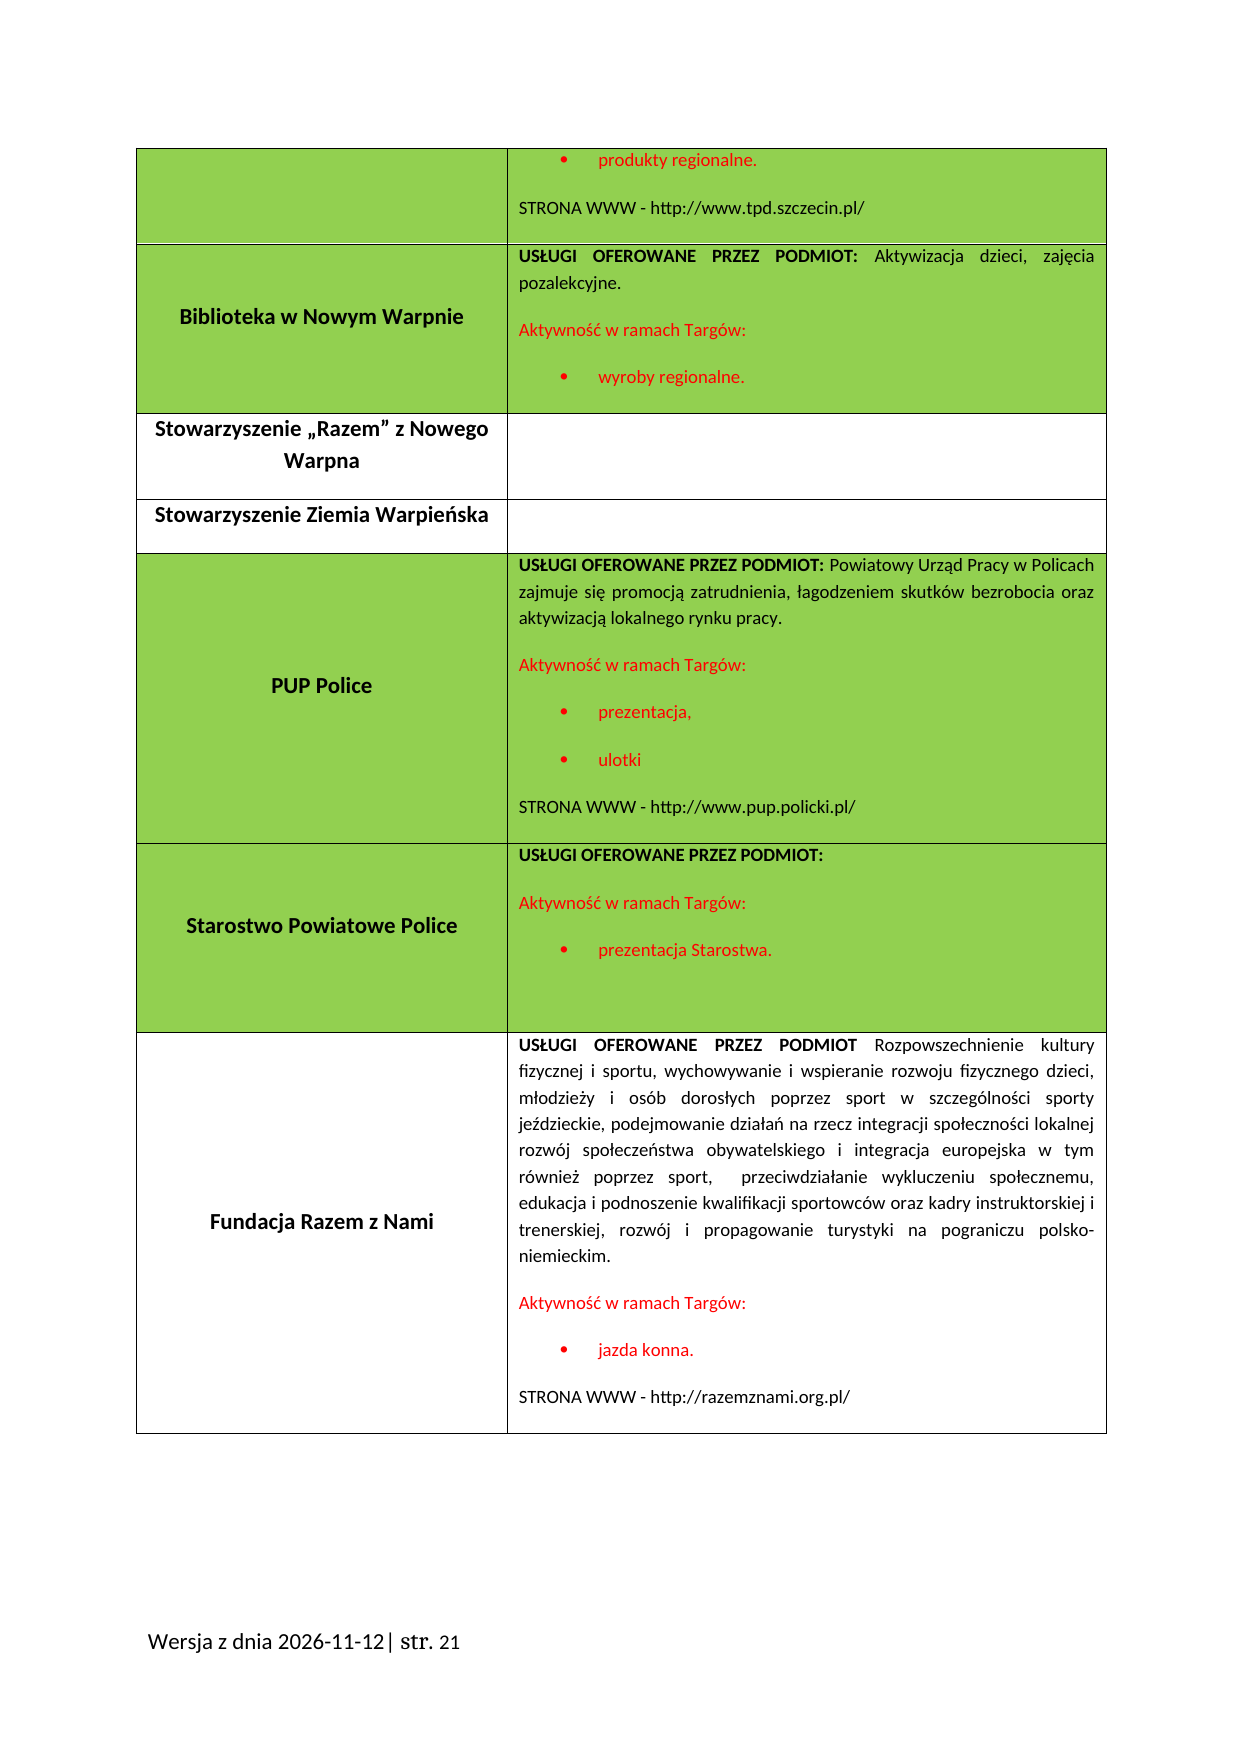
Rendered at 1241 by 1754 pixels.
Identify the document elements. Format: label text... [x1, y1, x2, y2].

table_cell USŁUGI OFEROWANE PRZEZ PODMIOT: Aktywizacja dzieci, zajęcia pozalekcyjne. Aktywność w ramach Targów: wyroby regionalne. [508, 245, 1106, 413]
table_cell [508, 414, 1106, 499]
table_cell [508, 500, 1106, 552]
table_cell USŁUGI OFEROWANE PRZEZ PODMIOT Rozpowszechnienie kultury fizycznej i sportu, wychowywanie i wspieranie rozwoju fizycznego dzieci, młodzieży i osób dorosłych poprzez sport w szczególności sporty jeździeckie, podejmowanie działań na rzecz integracji społeczności lokalnej rozwój społeczeństwa obywatelskiego i integracja europejska w tym również poprzez sport, przeciwdziałanie wykluczeniu społecznemu, edukacja i podnoszenie kwalifikacji sportowców oraz kadry instruktorskiej i trenerskiej, rozwój i propagowanie turystyki na pograniczu polsko-niemieckim. Aktywność w ramach Targów: jazda konna. STRONA WWW - http://razemznami.org.pl/ [508, 1033, 1106, 1433]
table_cell Stowarzyszenie „Razem” z Nowego Warpna [137, 414, 507, 499]
table_cell USŁUGI OFEROWANE PRZEZ PODMIOT: Powiatowy Urząd Pracy w Policach zajmuje się promocją zatrudnienia, łagodzeniem skutków bezrobocia oraz aktywizacją lokalnego rynku pracy. Aktywność w ramach Targów: prezentacja, ulotki STRONA WWW - http://www.pup.policki.pl/ [508, 554, 1106, 843]
table_cell Starostwo Powiatowe Police [137, 844, 507, 1032]
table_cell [508, 149, 1106, 243]
table_cell Stowarzyszenie Ziemia Warpieńska [137, 500, 507, 552]
table_cell USŁUGI OFEROWANE PRZEZ PODMIOT: Aktywność w ramach Targów: prezentacja Starostwa. [508, 844, 1106, 1032]
table_cell Fundacja Razem z Nami [137, 1033, 507, 1433]
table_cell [137, 149, 507, 243]
table_cell PUP Police [137, 554, 507, 843]
table_cell Biblioteka w Nowym Warpnie [137, 245, 507, 413]
